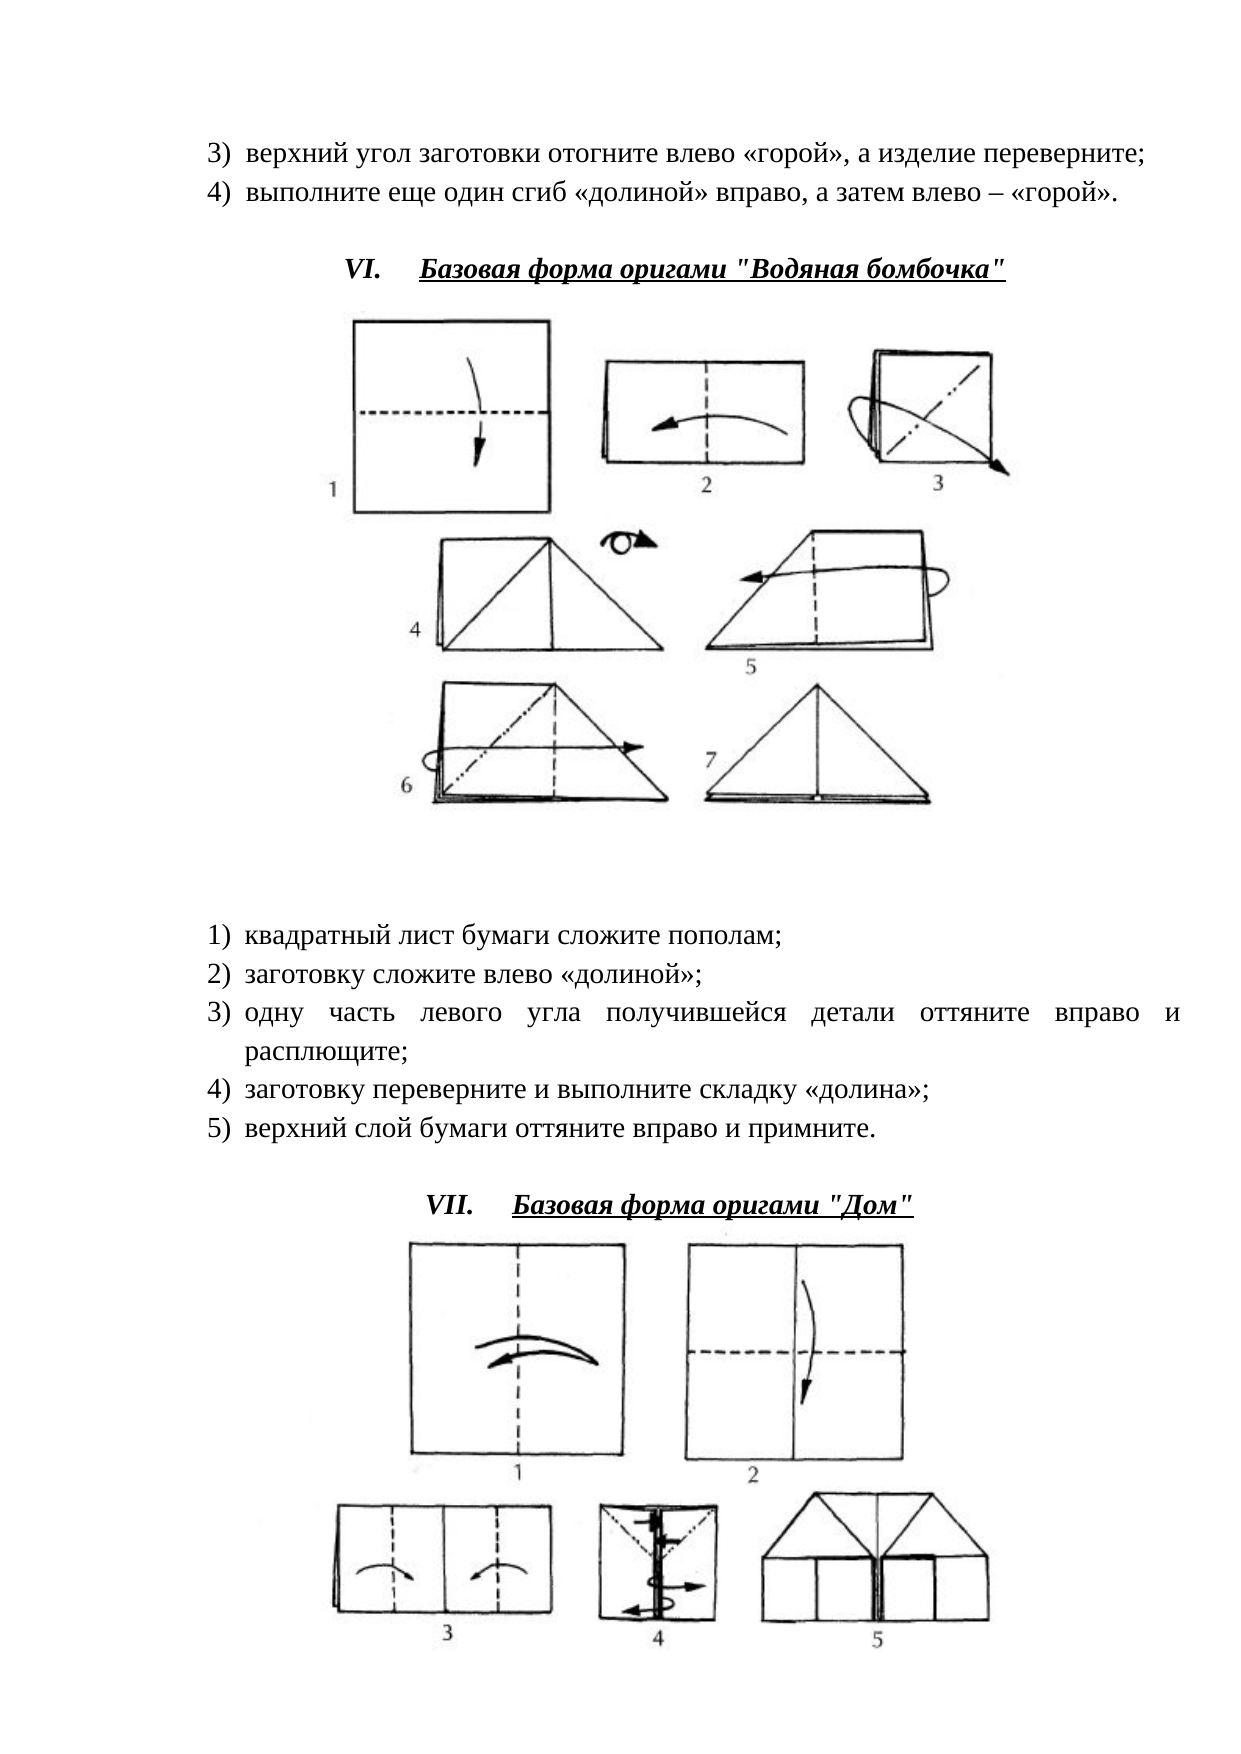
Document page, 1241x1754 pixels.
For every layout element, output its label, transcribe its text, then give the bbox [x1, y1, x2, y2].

list Базовая форма оригами "Дом" [207, 1187, 1181, 1221]
list заготовку сложите влево «долиной»; [207, 956, 1181, 989]
list заготовку переверните и выполните складку «долина»; [207, 1071, 1181, 1105]
list квадратный лист бумаги сложите пополам; [207, 917, 1181, 951]
list верхний слой бумаги оттяните вправо и примните. [207, 1110, 1181, 1143]
picture [245, 1224, 1061, 1658]
list 4) выполните еще один сгиб «долиной» вправо, а затем влево – «горой». [148, 174, 1181, 207]
list Базовая форма оригами "Водяная бомбочка" [207, 251, 1181, 284]
picture [281, 311, 1048, 827]
list одну часть левого угла получившейся детали оттяните вправо и расплющите; [207, 994, 1181, 1066]
list 3) верхний угол заготовки отогните влево «горой», а изделие переверните; [148, 135, 1181, 169]
